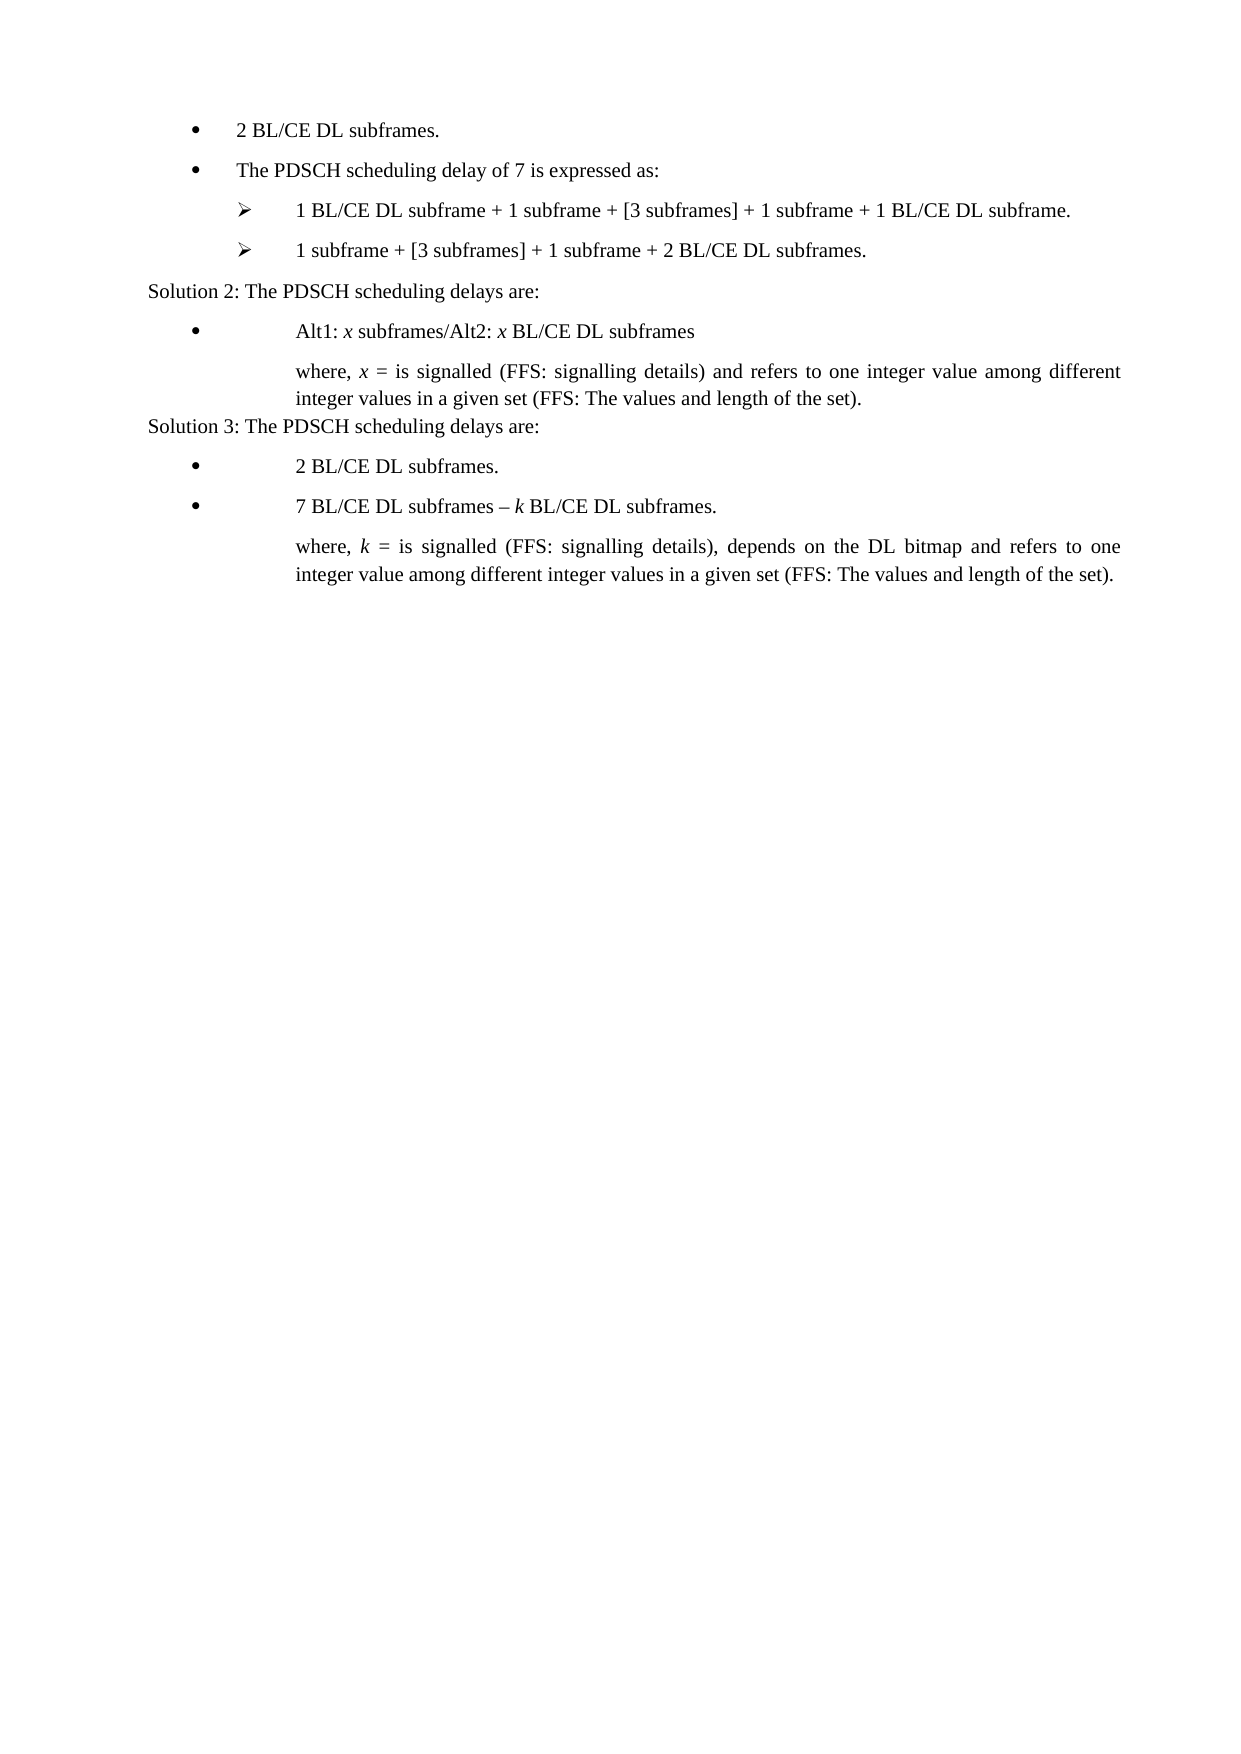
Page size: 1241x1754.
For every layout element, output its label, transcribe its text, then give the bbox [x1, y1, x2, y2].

list 2 BL/CE DL subframes. [192, 454, 1122, 478]
text where, k = is signalled (FFS: signalling details), depends on the DL bitmap and refers to one integer value among different integer values in a given set (FFS: The values and length of the set). [295, 534, 1122, 586]
list 7 BL/CE DL subframes – k BL/CE DL subframes. [192, 494, 1122, 518]
text Solution 3: The PDSCH scheduling delays are: [148, 414, 1122, 438]
text where, x = is signalled (FFS: signalling details) and refers to one integer value among different integer values in a given set (FFS: The values and length of the set). [295, 359, 1122, 410]
list Alt1: x subframes/Alt2: x BL/CE DL subframes [192, 319, 1122, 343]
text Solution 2: The PDSCH scheduling delays are: [148, 278, 1122, 303]
list 1 BL/CE DL subframe + 1 subframe + [3 subframes] + 1 subframe + 1 BL/CE DL subframe. [236, 198, 1122, 222]
list The PDSCH scheduling delay of 7 is expressed as: [192, 158, 1122, 182]
list 1 subframe + [3 subframes] + 1 subframe + 2 BL/CE DL subframes. [236, 238, 1122, 262]
list 2 BL/CE DL subframes. [192, 118, 1122, 142]
